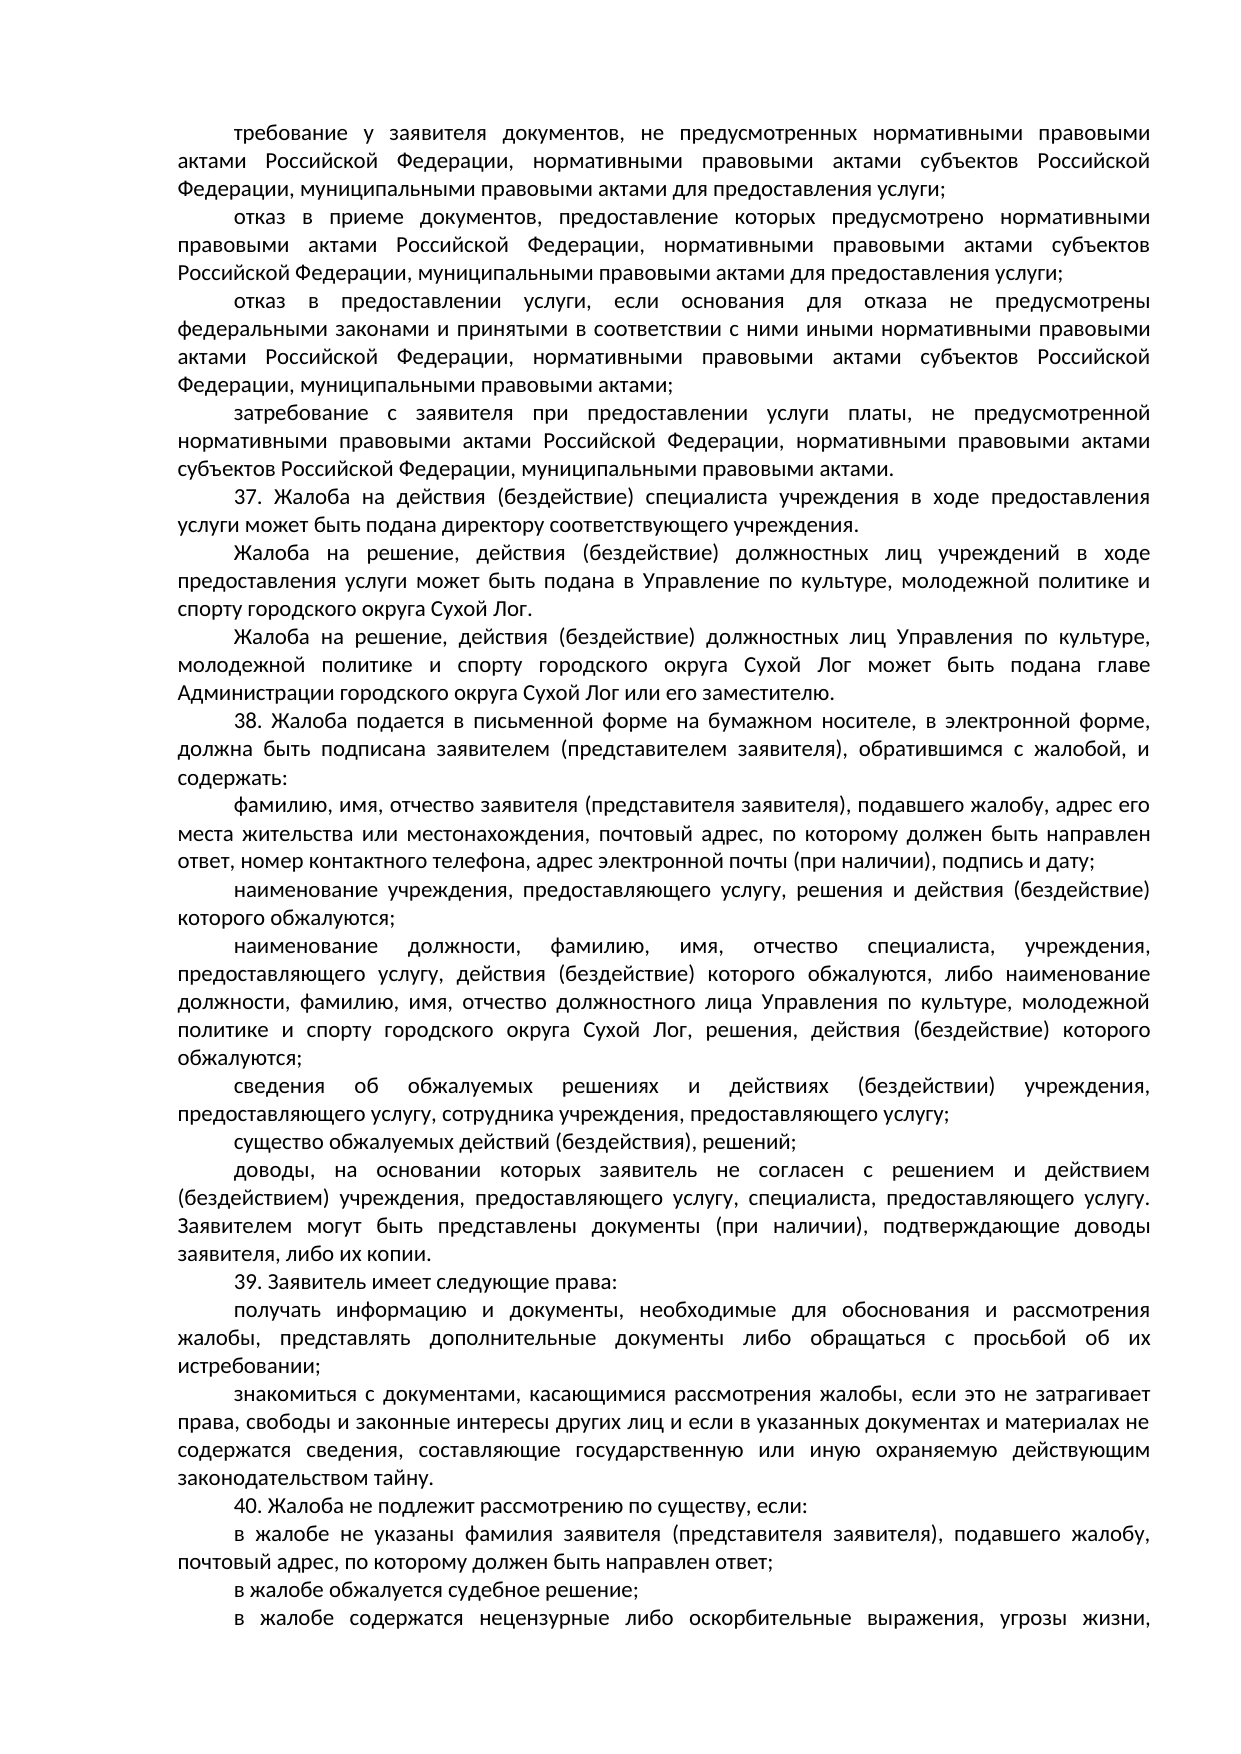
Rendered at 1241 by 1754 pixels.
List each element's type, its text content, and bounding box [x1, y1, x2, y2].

text требование у заявителя документов, не предусмотренных нормативными правовыми актами Российской Федерации, нормативными правовыми актами субъектов Российской Федерации, муниципальными правовыми актами для предоставления услуги; [177, 118, 1152, 202]
text затребование с заявителя при предоставлении услуги платы, не предусмотренной нормативными правовыми актами Российской Федерации, нормативными правовыми актами субъектов Российской Федерации, муниципальными правовыми актами. [177, 398, 1152, 482]
text Жалоба на решение, действия (бездействие) должностных лиц Управления по культуре, молодежной политике и спорту городского округа Сухой Лог может быть подана главе Администрации городского округа Сухой Лог или его заместителю. [177, 622, 1152, 707]
text отказ в предоставлении услуги, если основания для отказа не предусмотрены федеральными законами и принятыми в соответствии с ними иными нормативными правовыми актами Российской Федерации, нормативными правовыми актами субъектов Российской Федерации, муниципальными правовыми актами; [177, 286, 1152, 398]
text Жалоба на решение, действия (бездействие) должностных лиц учреждений в ходе предоставления услуги может быть подана в Управление по культуре, молодежной политике и спорту городского округа Сухой Лог. [177, 538, 1152, 622]
text фамилию, имя, отчество заявителя (представителя заявителя), подавшего жалобу, адрес его места жительства или местонахождения, почтовый адрес, по которому должен быть направлен ответ, номер контактного телефона, адрес электронной почты (при наличии), подпись и дату; [177, 791, 1152, 875]
text отказ в приеме документов, предоставление которых предусмотрено нормативными правовыми актами Российской Федерации, нормативными правовыми актами субъектов Российской Федерации, муниципальными правовыми актами для предоставления услуги; [177, 202, 1152, 286]
text 38. Жалоба подается в письменной форме на бумажном носителе, в электронной форме, должна быть подписана заявителем (представителем заявителя), обратившимся с жалобой, и содержать: [177, 707, 1152, 791]
text в жалобе не указаны фамилия заявителя (представителя заявителя), подавшего жалобу, почтовый адрес, по которому должен быть направлен ответ; [177, 1519, 1152, 1575]
text существо обжалуемых действий (бездействия), решений; [177, 1127, 1152, 1155]
text получать информацию и документы, необходимые для обоснования и рассмотрения жалобы, представлять дополнительные документы либо обращаться с просьбой об их истребовании; [177, 1295, 1152, 1379]
text доводы, на основании которых заявитель не согласен с решением и действием (бездействием) учреждения, предоставляющего услугу, специалиста, предоставляющего услугу. Заявителем могут быть представлены документы (при наличии), подтверждающие доводы заявителя, либо их копии. [177, 1155, 1152, 1267]
text в жалобе обжалуется судебное решение; [177, 1575, 1152, 1603]
text наименование должности, фамилию, имя, отчество специалиста, учреждения, предоставляющего услугу, действия (бездействие) которого обжалуются, либо наименование должности, фамилию, имя, отчество должностного лица Управления по культуре, молодежной политике и спорту городского округа Сухой Лог, решения, действия (бездействие) которого обжалуются; [177, 931, 1152, 1071]
text 39. Заявитель имеет следующие права: [177, 1267, 1152, 1295]
text 37. Жалоба на действия (бездействие) специалиста учреждения в ходе предоставления услуги может быть подана директору соответствующего учреждения. [177, 482, 1152, 538]
text наименование учреждения, предоставляющего услугу, решения и действия (бездействие) которого обжалуются; [177, 875, 1152, 931]
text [177, 1603, 1152, 1631]
text знакомиться с документами, касающимися рассмотрения жалобы, если это не затрагивает права, свободы и законные интересы других лиц и если в указанных документах и материалах не содержатся сведения, составляющие государственную или иную охраняемую действующим законодательством тайну. [177, 1379, 1152, 1491]
text сведения об обжалуемых решениях и действиях (бездействии) учреждения, предоставляющего услугу, сотрудника учреждения, предоставляющего услугу; [177, 1071, 1152, 1127]
text 40. Жалоба не подлежит рассмотрению по существу, если: [177, 1491, 1152, 1519]
